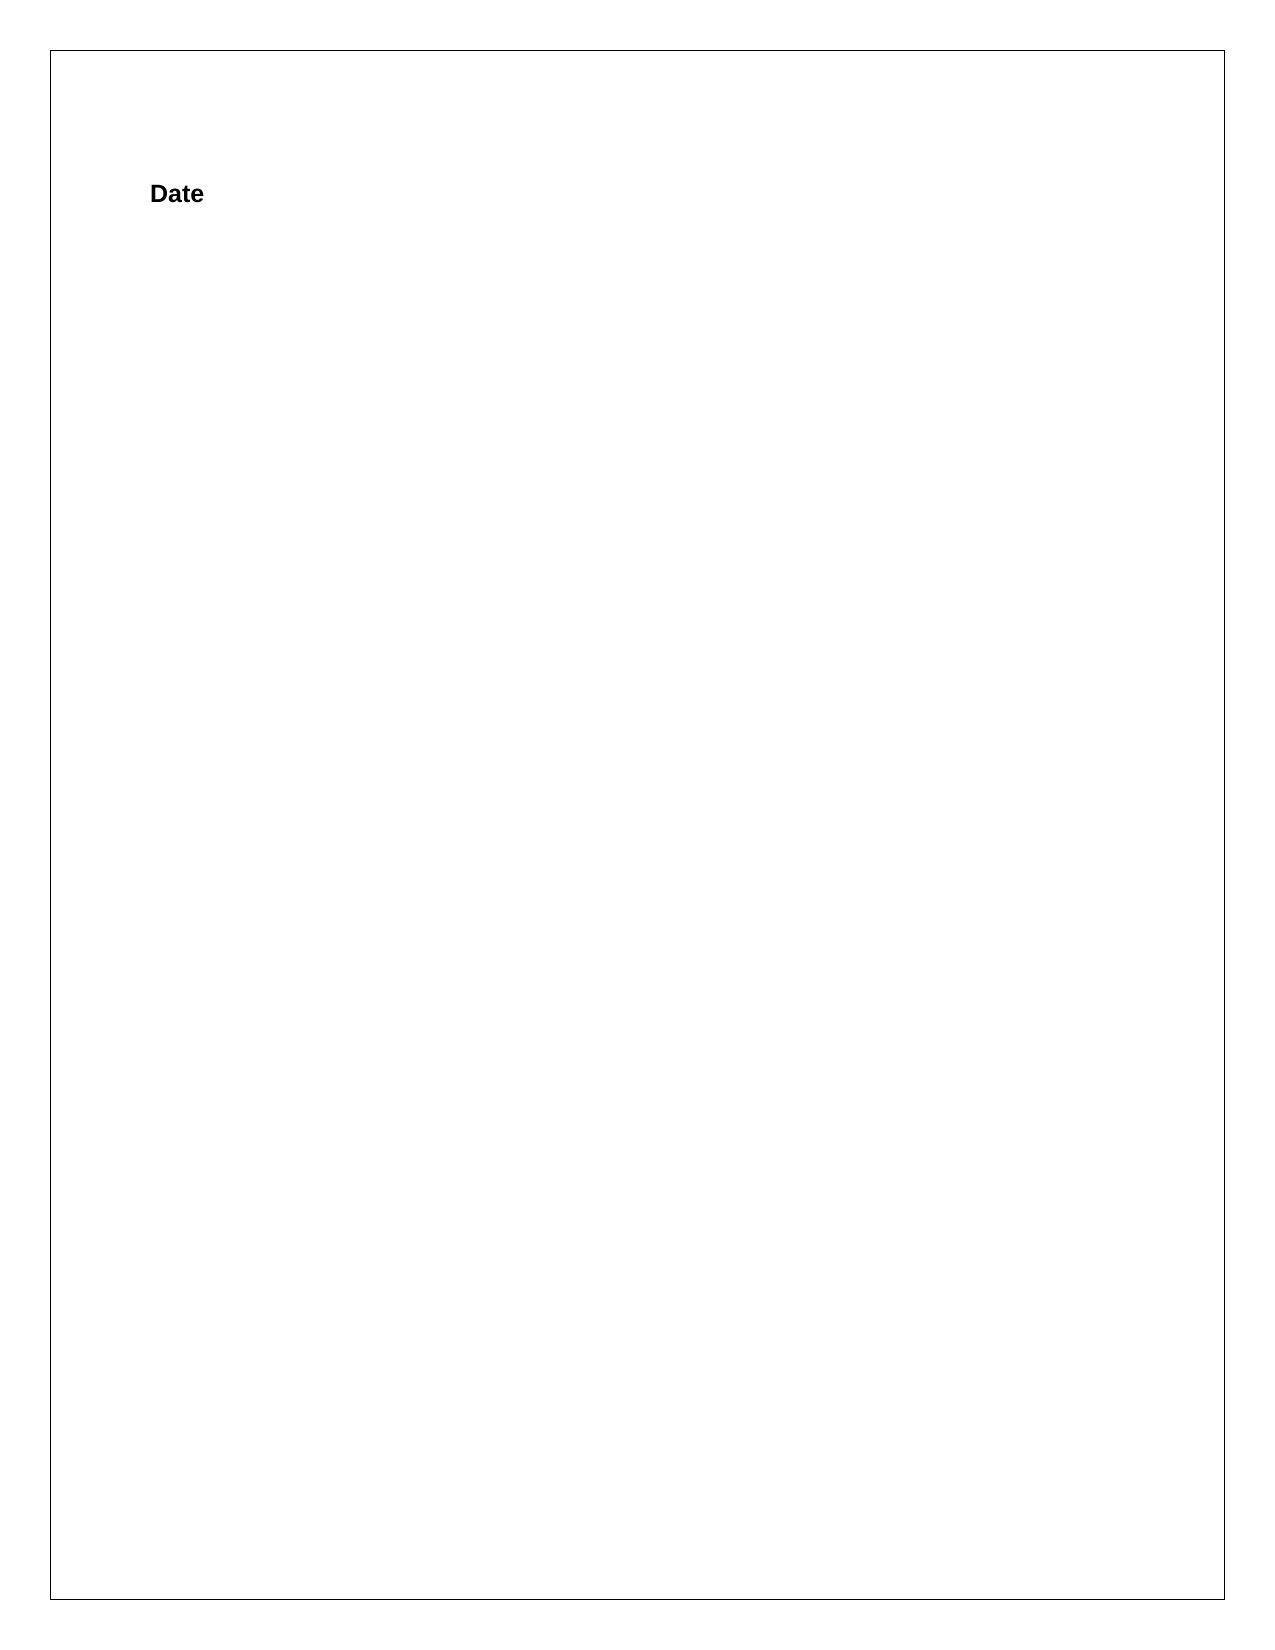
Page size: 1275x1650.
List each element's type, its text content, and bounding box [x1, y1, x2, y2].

text Date [150, 179, 1125, 207]
